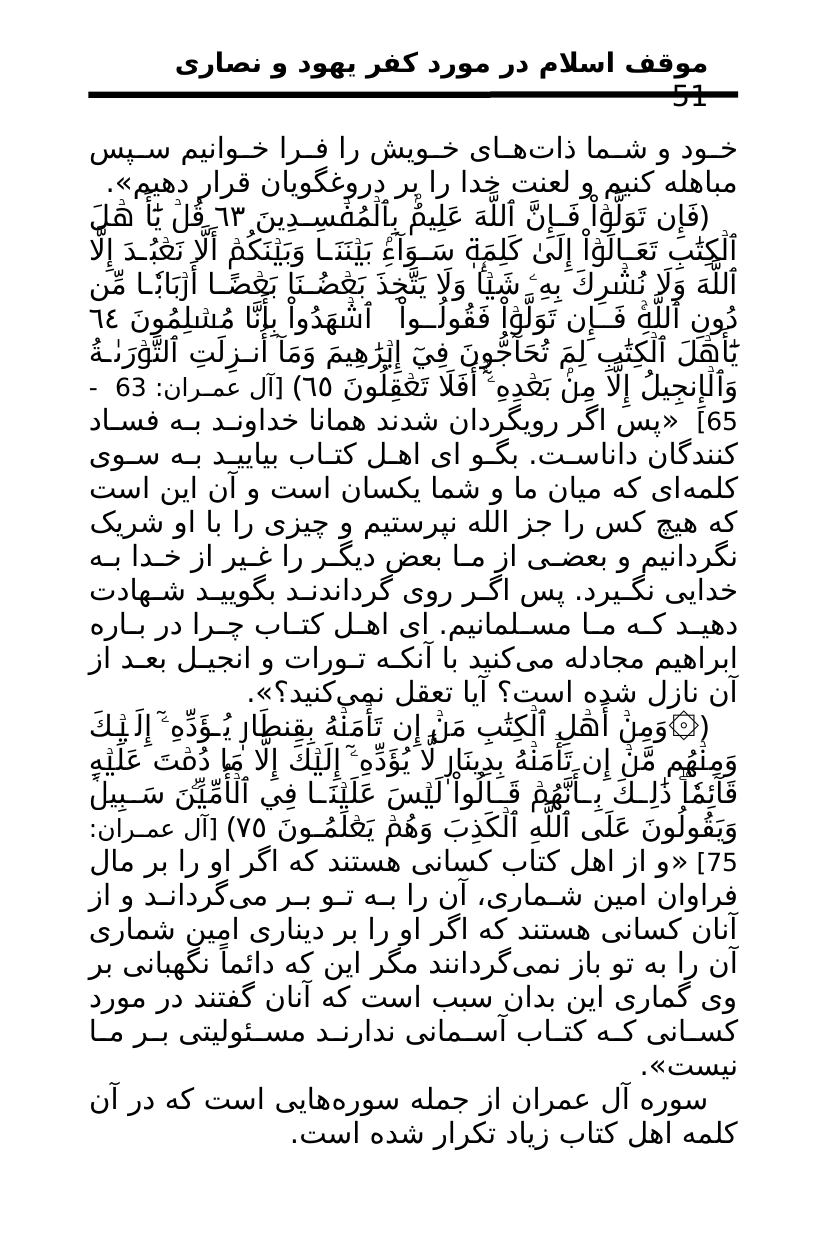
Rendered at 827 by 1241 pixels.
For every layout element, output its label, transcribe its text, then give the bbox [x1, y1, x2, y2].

text سوره آل عمران از جمله سوره‌هایی است که در آن کلمه اهل کتاب زیاد تکرار شده است. [89, 1082, 738, 1150]
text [89, 132, 738, 199]
text ﴿۞وَمِنۡ أَهۡلِ ٱلۡكِتَٰبِ مَنۡ إِن تَأۡمَنۡهُ بِقِنطَارٖ يُؤَدِّهِۦٓ إِلَيۡكَ وَمِنۡهُم مَّنۡ إِن تَأۡمَنۡهُ بِدِينَارٖ لَّا يُؤَدِّهِۦٓ إِلَيۡكَ إِلَّا مَا دُمۡتَ عَلَيۡهِ قَآئِمٗاۗ ذَٰلِكَ بِأَنَّهُمۡ قَالُواْ لَيۡسَ عَلَيۡنَا فِي ٱلۡأُمِّيِّ‍ۧنَ سَبِيلٞ وَيَقُولُونَ عَلَى ٱللَّهِ ٱلۡكَذِبَ وَهُمۡ يَعۡلَمُونَ ٧٥﴾ [آل عمران: 75] «و از اهل کتاب کسانی هستند که اگر او را بر مال فراوان امین شماری، آن را به تو بر می‌گرداند و از آنان کسانی هستند که اگر او را بر دیناری امین شماری آن را به تو باز نمی‌گردانند مگر این که دائماً نگهبانی بر وی گماری این بدان سبب است که آنان گفتند در مورد کسانی که کتاب آسمانی ندارند مسئولیتی بر ما نیست». [89, 709, 738, 1082]
text ﴿فَإِن تَوَلَّوۡاْ فَإِنَّ ٱللَّهَ عَلِيمُۢ بِٱلۡمُفۡسِدِينَ ٦٣ قُلۡ يَٰٓأَهۡلَ ٱلۡكِتَٰبِ تَعَالَوۡاْ إِلَىٰ كَلِمَةٖ سَوَآءِۢ بَيۡنَنَا وَبَيۡنَكُمۡ أَلَّا نَعۡبُدَ إِلَّا ٱللَّهَ وَلَا نُشۡرِكَ بِهِۦ شَيۡ‍ٔٗا وَلَا يَتَّخِذَ بَعۡضُنَا بَعۡضًا أَرۡبَابٗا مِّن دُونِ ٱللَّهِۚ فَإِن تَوَلَّوۡاْ فَقُولُواْ ٱشۡهَدُواْ بِأَنَّا مُسۡلِمُونَ ٦٤ يَٰٓأَهۡلَ ٱلۡكِتَٰبِ لِمَ تُحَآجُّونَ فِيٓ إِبۡرَٰهِيمَ وَمَآ أُنزِلَتِ ٱلتَّوۡرَىٰةُ وَٱلۡإِنجِيلُ إِلَّا مِنۢ بَعۡدِهِۦٓۚ أَفَلَا تَعۡقِلُونَ ٦٥﴾ [آل عمران: 63 - 65] «پس اگر رویگردان شدند همانا خداوند به فساد کنندگان داناست. بگو ای اهل کتاب بیایید به سوی کلمه‌ای که میان ما و شما یکسان است و آن این است که هیچ کس را جز الله نپرستیم و چیزی را با او شریک نگردانیم و بعضی از ما بعض دیگر را غیر از خدا به خدایی نگیرد. پس اگر روی گرداندند بگویید شهادت دهید که ما مسلمانیم. ای اهل کتاب چرا در باره ابراهیم مجادله می‌کنید با آنکه تورات و انجیل بعد از آن نازل شده است؟ آیا تعقل نمی‌کنید؟». [89, 199, 738, 709]
